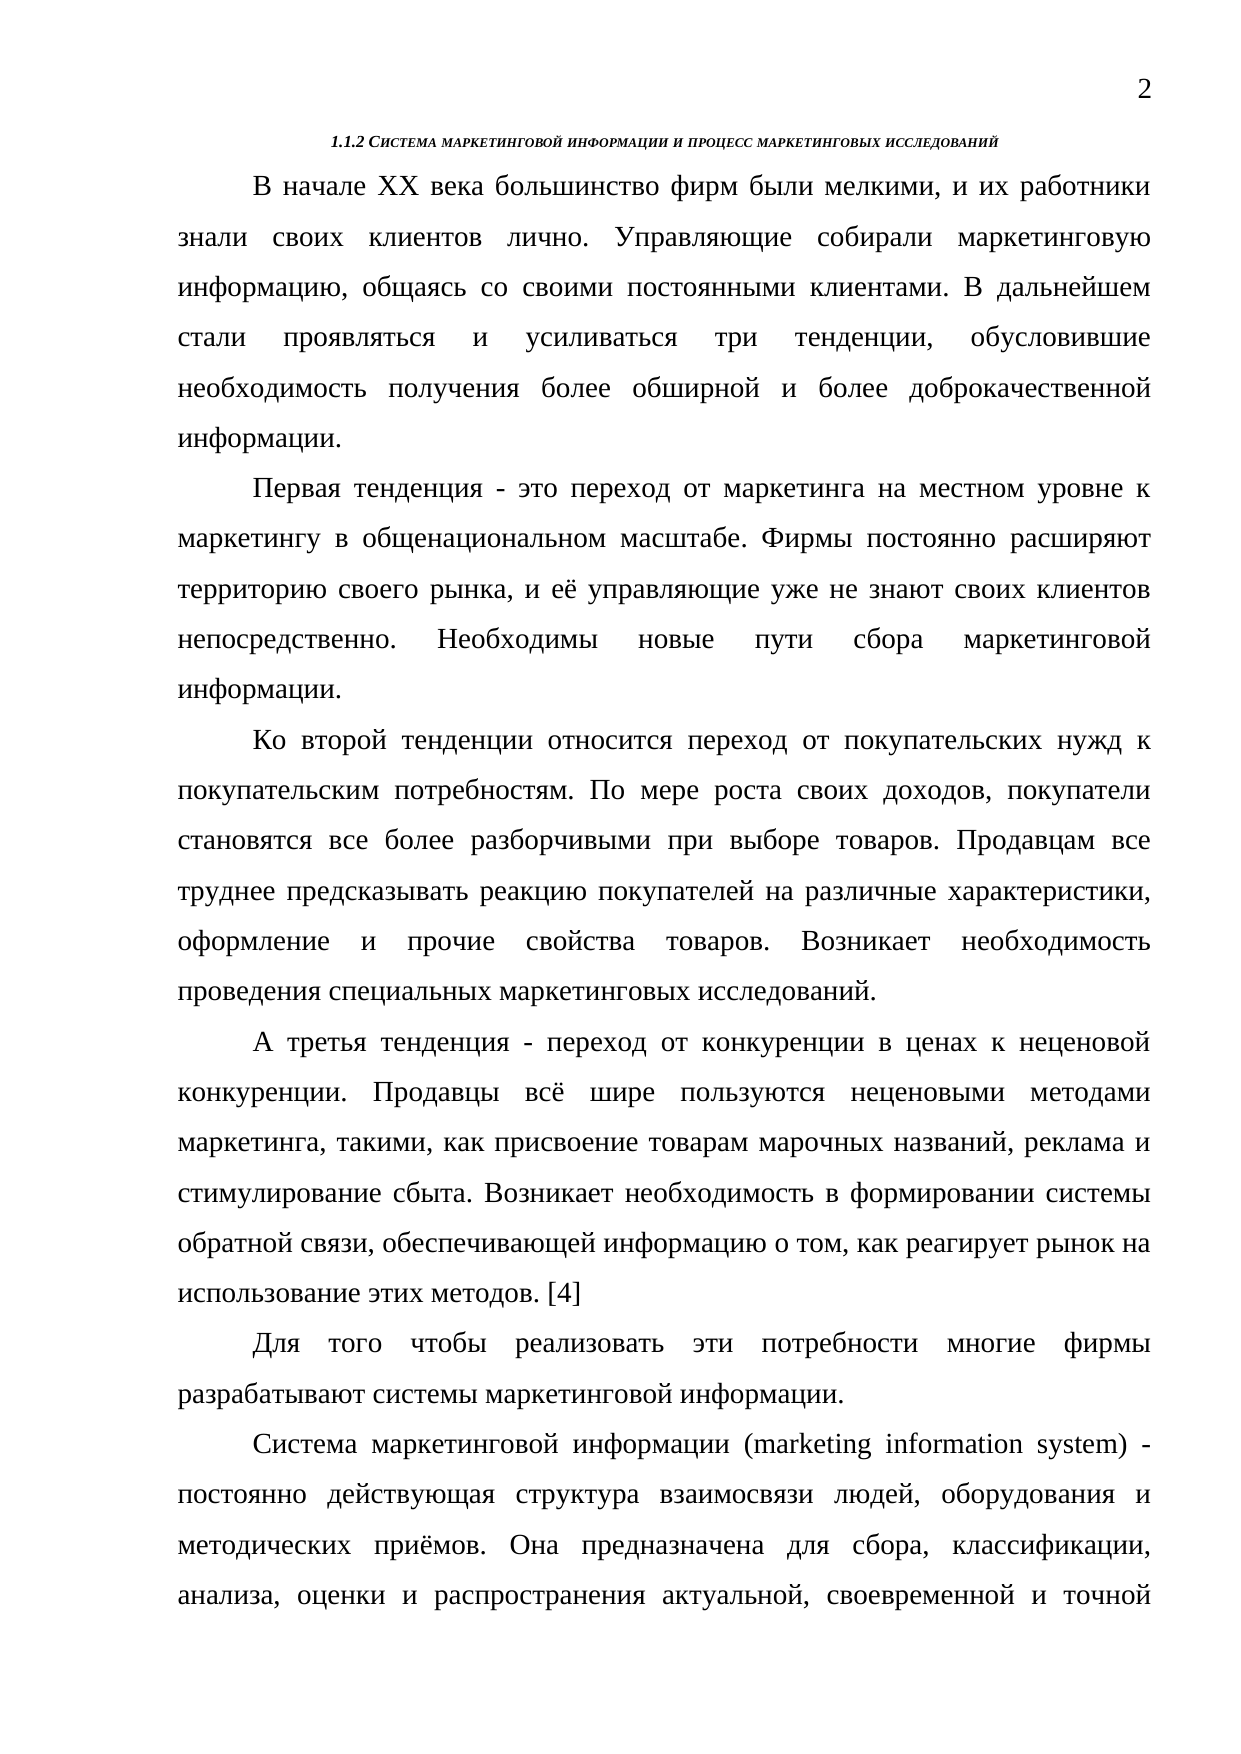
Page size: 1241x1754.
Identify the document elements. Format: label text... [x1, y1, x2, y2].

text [177, 1426, 1152, 1611]
text Ко второй тенденции относится переход от покупательских нужд к покупательским потребностям. По мере роста своих доходов, покупатели становятся все более разборчивыми при выборе товаров. Продавцам все труднее предсказывать реакцию покупателей на различные характеристики, оформление и прочие свойства товаров. Возникает необходимость проведения специальных маркетинговых исследований. [177, 722, 1152, 1007]
text Для того чтобы реализовать эти потребности многие фирмы разрабатывают системы маркетинговой информации. [177, 1326, 1152, 1409]
subtitle 1.1.2 Система маркетинговой информации и процесс маркетинговых исследований [177, 118, 1152, 152]
text А третья тенденция - переход от конкуренции в ценах к неценовой конкуренции. Продавцы всё шире пользуются неценовыми методами маркетинга, такими, как присвоение товарам марочных названий, реклама и стимулирование сбыта. Возникает необходимость в формировании системы обратной связи, обеспечивающей информацию о том, как реагирует рынок на использование этих методов. [4] [177, 1024, 1152, 1309]
text В начале XX века большинство фирм были мелкими, и их работники знали своих клиентов лично. Управляющие собирали маркетинговую информацию, общаясь со своими постоянными клиентами. В дальнейшем стали проявляться и усиливаться три тенденции, обусловившие необходимость получения более обширной и более доброкачественной информации. [177, 168, 1152, 453]
text Первая тенденция - это переход от маркетинга на местном уровне к маркетингу в общенациональном масштабе. Фирмы постоянно расширяют территорию своего рынка, и её управляющие уже не знают своих клиентов непосредственно. Необходимы новые пути сбора маркетинговой информации. [177, 470, 1152, 705]
